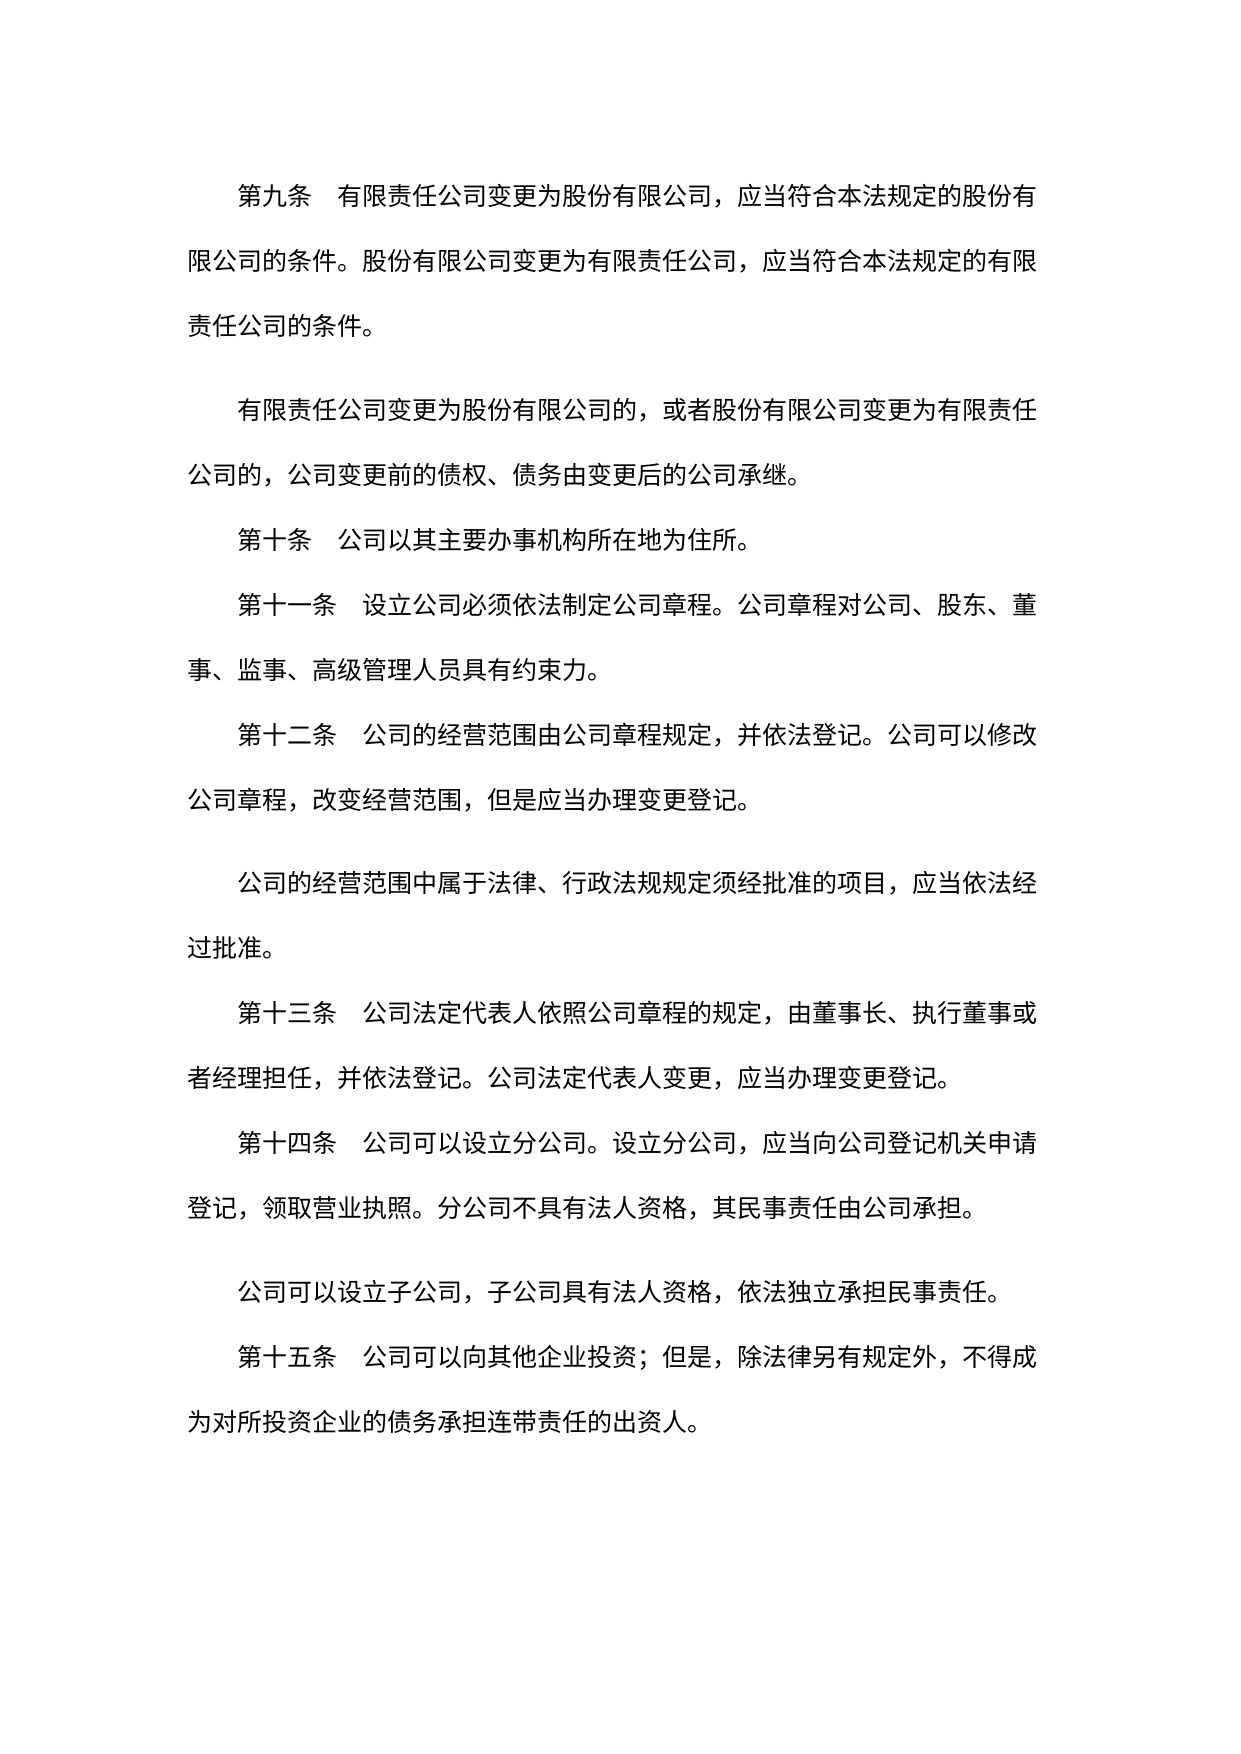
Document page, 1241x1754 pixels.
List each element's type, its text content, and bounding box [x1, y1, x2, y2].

text 第九条 有限责任公司变更为股份有限公司，应当符合本法规定的股份有限公司的条件。股份有限公司变更为有限责任公司，应当符合本法规定的有限责任公司的条件。 [187, 162, 1053, 357]
text 有限责任公司变更为股份有限公司的，或者股份有限公司变更为有限责任公司的，公司变更前的债权、债务由变更后的公司承继。 [187, 376, 1053, 506]
text 第十四条 公司可以设立分公司。设立分公司，应当向公司登记机关申请登记，领取营业执照。分公司不具有法人资格，其民事责任由公司承担。 [187, 1109, 1053, 1239]
text 第十条 公司以其主要办事机构所在地为住所。 [187, 506, 1053, 571]
text 第十五条 公司可以向其他企业投资；但是，除法律另有规定外，不得成为对所投资企业的债务承担连带责任的出资人。 [187, 1323, 1053, 1453]
text 公司可以设立子公司，子公司具有法人资格，依法独立承担民事责任。 [187, 1258, 1053, 1323]
text 第十二条 公司的经营范围由公司章程规定，并依法登记。公司可以修改公司章程，改变经营范围，但是应当办理变更登记。 [187, 701, 1053, 831]
text 第十三条 公司法定代表人依照公司章程的规定，由董事长、执行董事或者经理担任，并依法登记。公司法定代表人变更，应当办理变更登记。 [187, 979, 1053, 1109]
text 公司的经营范围中属于法律、行政法规规定须经批准的项目，应当依法经过批准。 [187, 849, 1053, 979]
text 第十一条 设立公司必须依法制定公司章程。公司章程对公司、股东、董事、监事、高级管理人员具有约束力。 [187, 571, 1053, 701]
